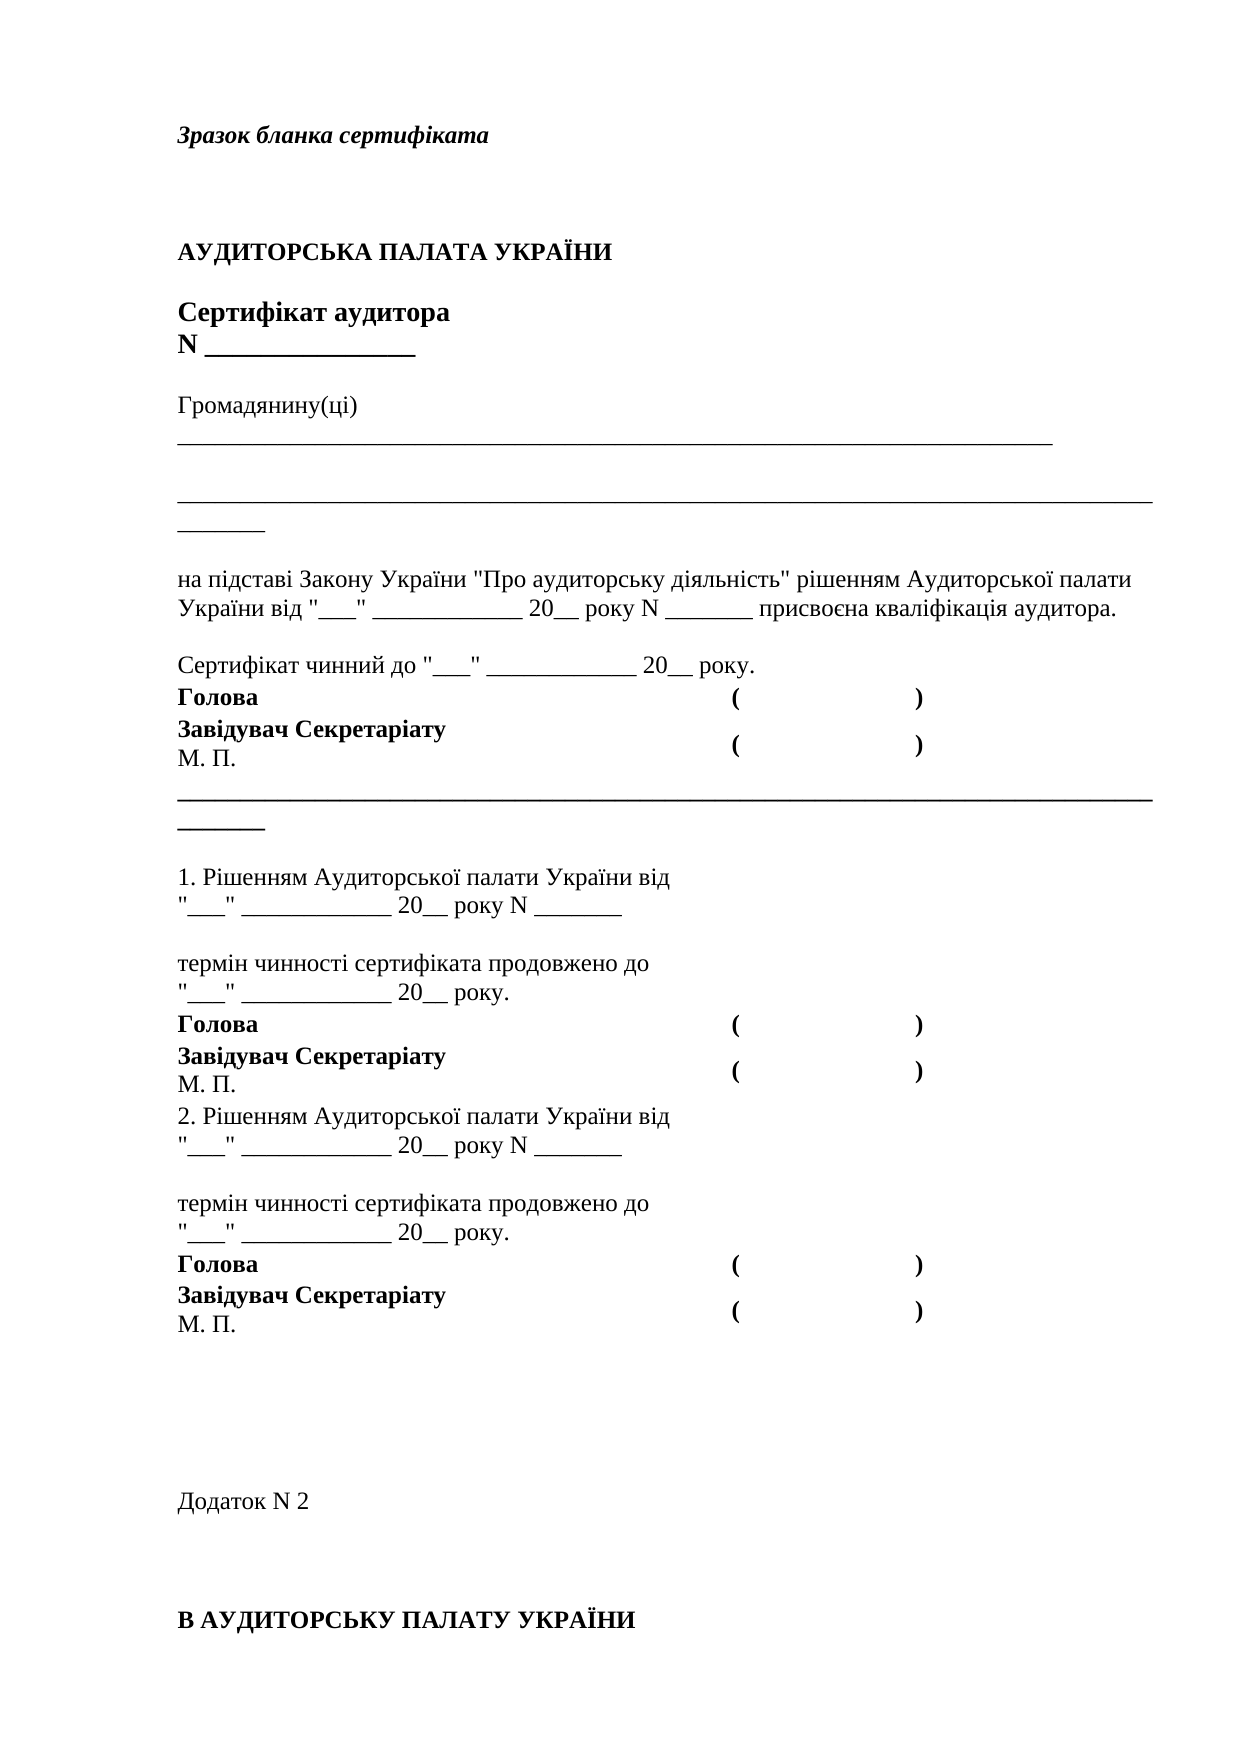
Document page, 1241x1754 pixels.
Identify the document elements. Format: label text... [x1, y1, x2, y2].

table_header Додаток N 2 [176, 1485, 614, 1516]
table_cell ( ) [730, 1247, 1166, 1279]
table_cell Завідувач Секретаріату М. П. [176, 1279, 730, 1339]
table_cell ( ) [730, 1279, 1166, 1339]
text Сертифікат аудитора N _______________ [177, 295, 1152, 360]
table_cell Голова [176, 1007, 730, 1039]
table_header Зразок бланка сертифіката [176, 118, 1166, 150]
table_cell ( ) [730, 1039, 1166, 1100]
table_cell ( ) [730, 1007, 1166, 1039]
table_cell ( ) [730, 681, 1166, 713]
table_cell 2. Рішенням Аудиторської палати України від "___" ____________ 20__ року N _______ термін чинності сертифіката продовжено до "___" ____________ 20__ року. [176, 1100, 1166, 1247]
table_header Громадянину(ці) ______________________________________________________________________ _____________________________________________________________________________________ на підставі Закону України "Про аудиторську діяльність" рішенням Аудиторської палати України від "___" ____________ 20__ року N _______ присвоєна кваліфікація аудитора. Сертифікат чинний до "___" ____________ 20__ року. [176, 389, 1166, 681]
table_cell Голова [176, 1247, 730, 1279]
table_cell Завідувач Секретаріату М. П. [176, 1039, 730, 1100]
table_cell ( ) [730, 713, 1166, 773]
table_cell Голова [176, 681, 730, 713]
table_header В АУДИТОРСЬКУ ПАЛАТУ УКРАЇНИ [176, 1604, 1166, 1635]
text АУДИТОРСЬКА ПАЛАТА УКРАЇНИ [177, 237, 1152, 266]
table_cell _____________________________________________________________________________________ 1. Рішенням Аудиторської палати України від "___" ____________ 20__ року N _______ термін чинності сертифіката продовжено до "___" ____________ 20__ року. [176, 773, 1166, 1007]
table_cell Завідувач Секретаріату М. П. [176, 713, 730, 773]
